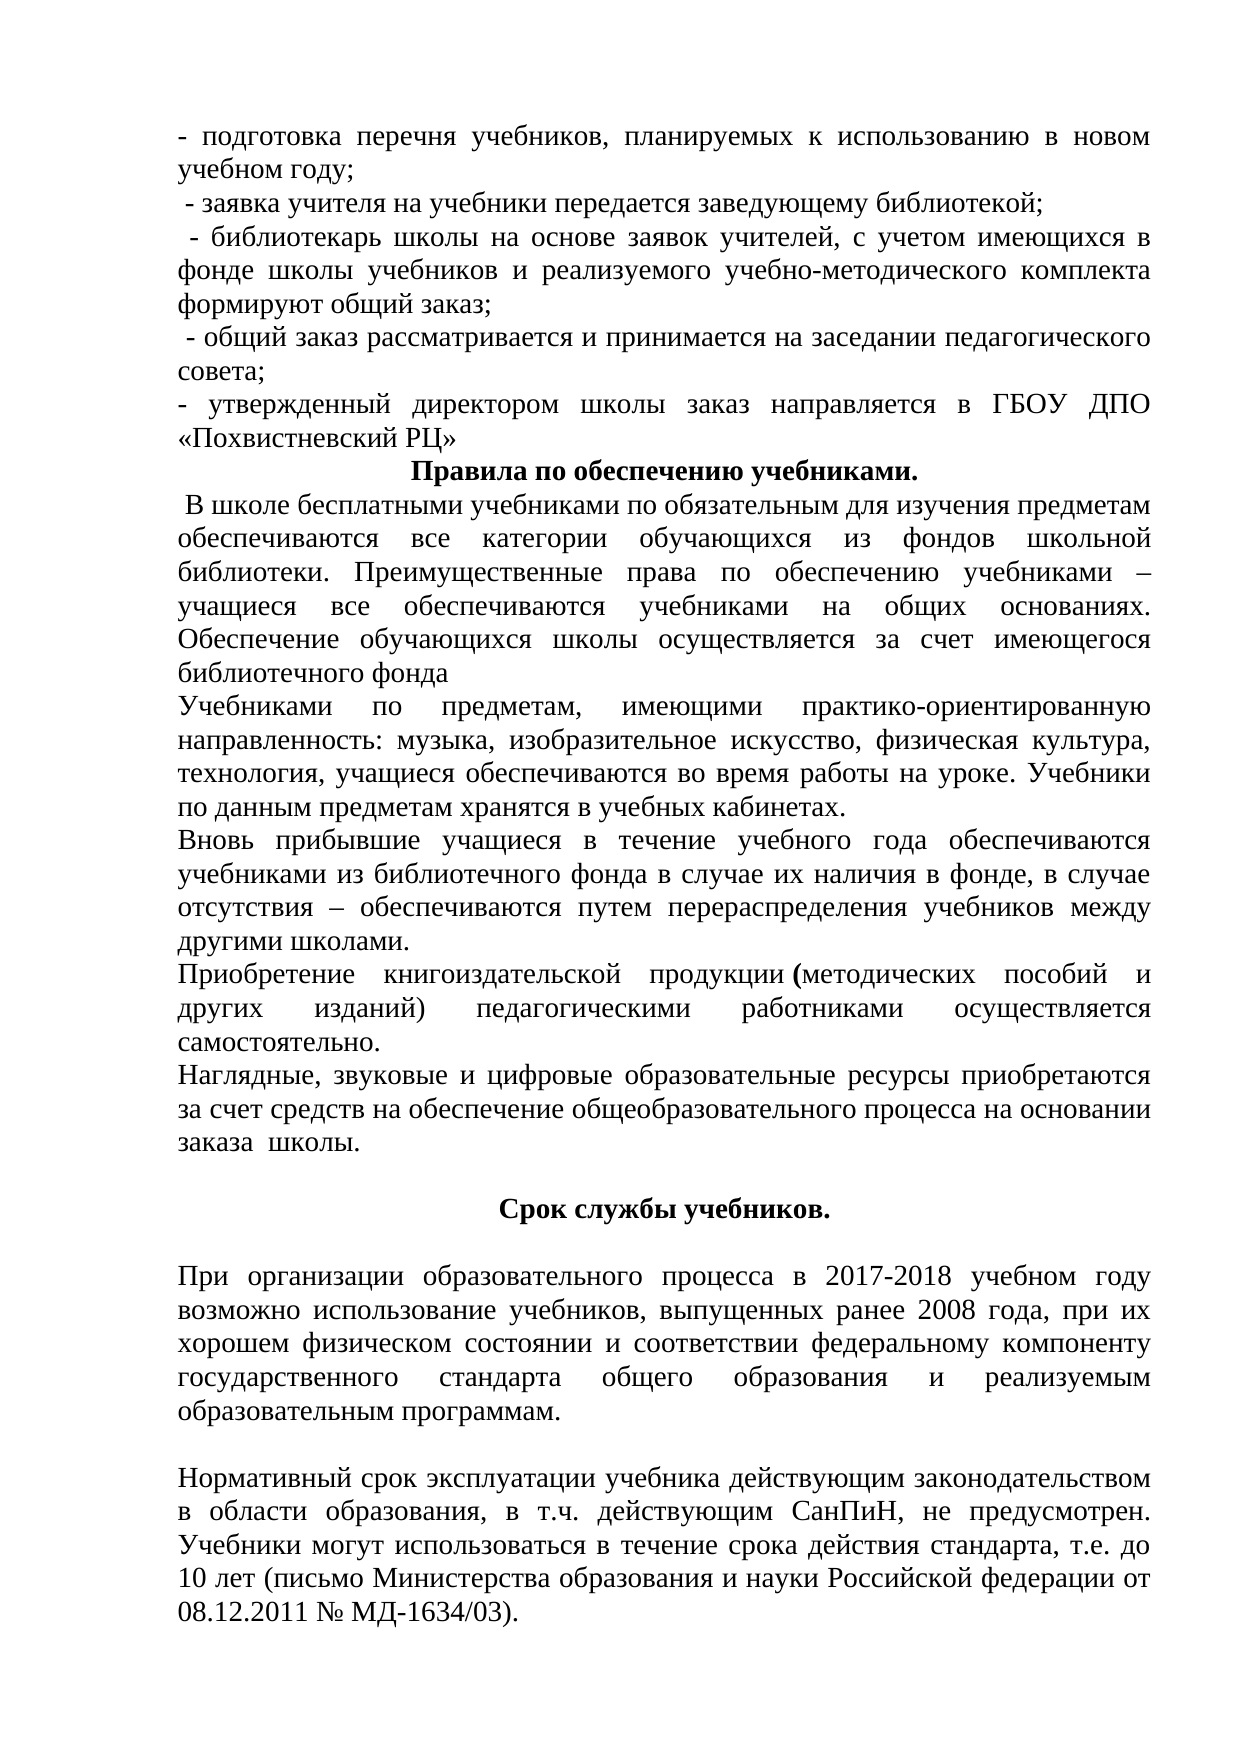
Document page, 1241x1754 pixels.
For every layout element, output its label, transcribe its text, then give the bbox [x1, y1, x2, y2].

text Срок службы учебников. [177, 1191, 1152, 1225]
text Нормативный срок эксплуатации учебника действующим законодательством в области образования, в т.ч. действующим СанПиН, не предусмотрен. Учебники могут использоваться в течение срока действия стандарта, т.е. до 10 лет (письмо Министерства образования и науки Российской федерации от 08.12.2011 № МД-1634/03). [177, 1460, 1152, 1627]
text - подготовка перечня учебников, планируемых к использованию в новом учебном году; [177, 118, 1152, 185]
text Правила по обеспечению учебниками. [177, 453, 1152, 487]
text Вновь прибывшие учащиеся в течение учебного года обеспечиваются учебниками из библиотечного фонда в случае их наличия в фонде, в случае отсутствия – обеспечиваются путем перераспределения учебников между другими школами. [177, 822, 1152, 957]
text - заявка учителя на учебники передается заведующему библиотекой; [177, 185, 1152, 219]
text - общий заказ рассматривается и принимается на заседании педагогического совета; [177, 319, 1152, 386]
text Учебниками по предметам, имеющими практико-ориентированную направленность: музыка, изобразительное искусство, физическая культура, технология, учащиеся обеспечиваются во время работы на уроке. Учебники по данным предметам хранятся в учебных кабинетах. [177, 688, 1152, 822]
text Наглядные, звуковые и цифровые образовательные ресурсы приобретаются за счет средств на обеспечение общеобразовательного процесса на основании заказа школы. [177, 1057, 1152, 1158]
text Приобретение книгоиздательской продукции (методических пособий и других изданий) педагогическими работниками осуществляется самостоятельно. [177, 957, 1152, 1057]
text В школе бесплатными учебниками по обязательным для изучения предметам обеспечиваются все категории обучающихся из фондов школьной библиотеки. Преимущественные права по обеспечению учебниками – учащиеся все обеспечиваются учебниками на общих основаниях. Обеспечение обучающихся школы осуществляется за счет имеющегося библиотечного фонда [177, 487, 1152, 688]
text - утвержденный директором школы заказ направляется в ГБОУ ДПО «Похвистневский РЦ» [177, 386, 1152, 453]
text - библиотекарь школы на основе заявок учителей, с учетом имеющихся в фонде школы учебников и реализуемого учебно-методического комплекта формируют общий заказ; [177, 219, 1152, 319]
text При организации образовательного процесса в 2017-2018 учебном году возможно использование учебников, выпущенных ранее 2008 года, при их хорошем физическом состоянии и соответствии федеральному компоненту государственного стандарта общего образования и реализуемым образовательным программам. [177, 1258, 1152, 1426]
